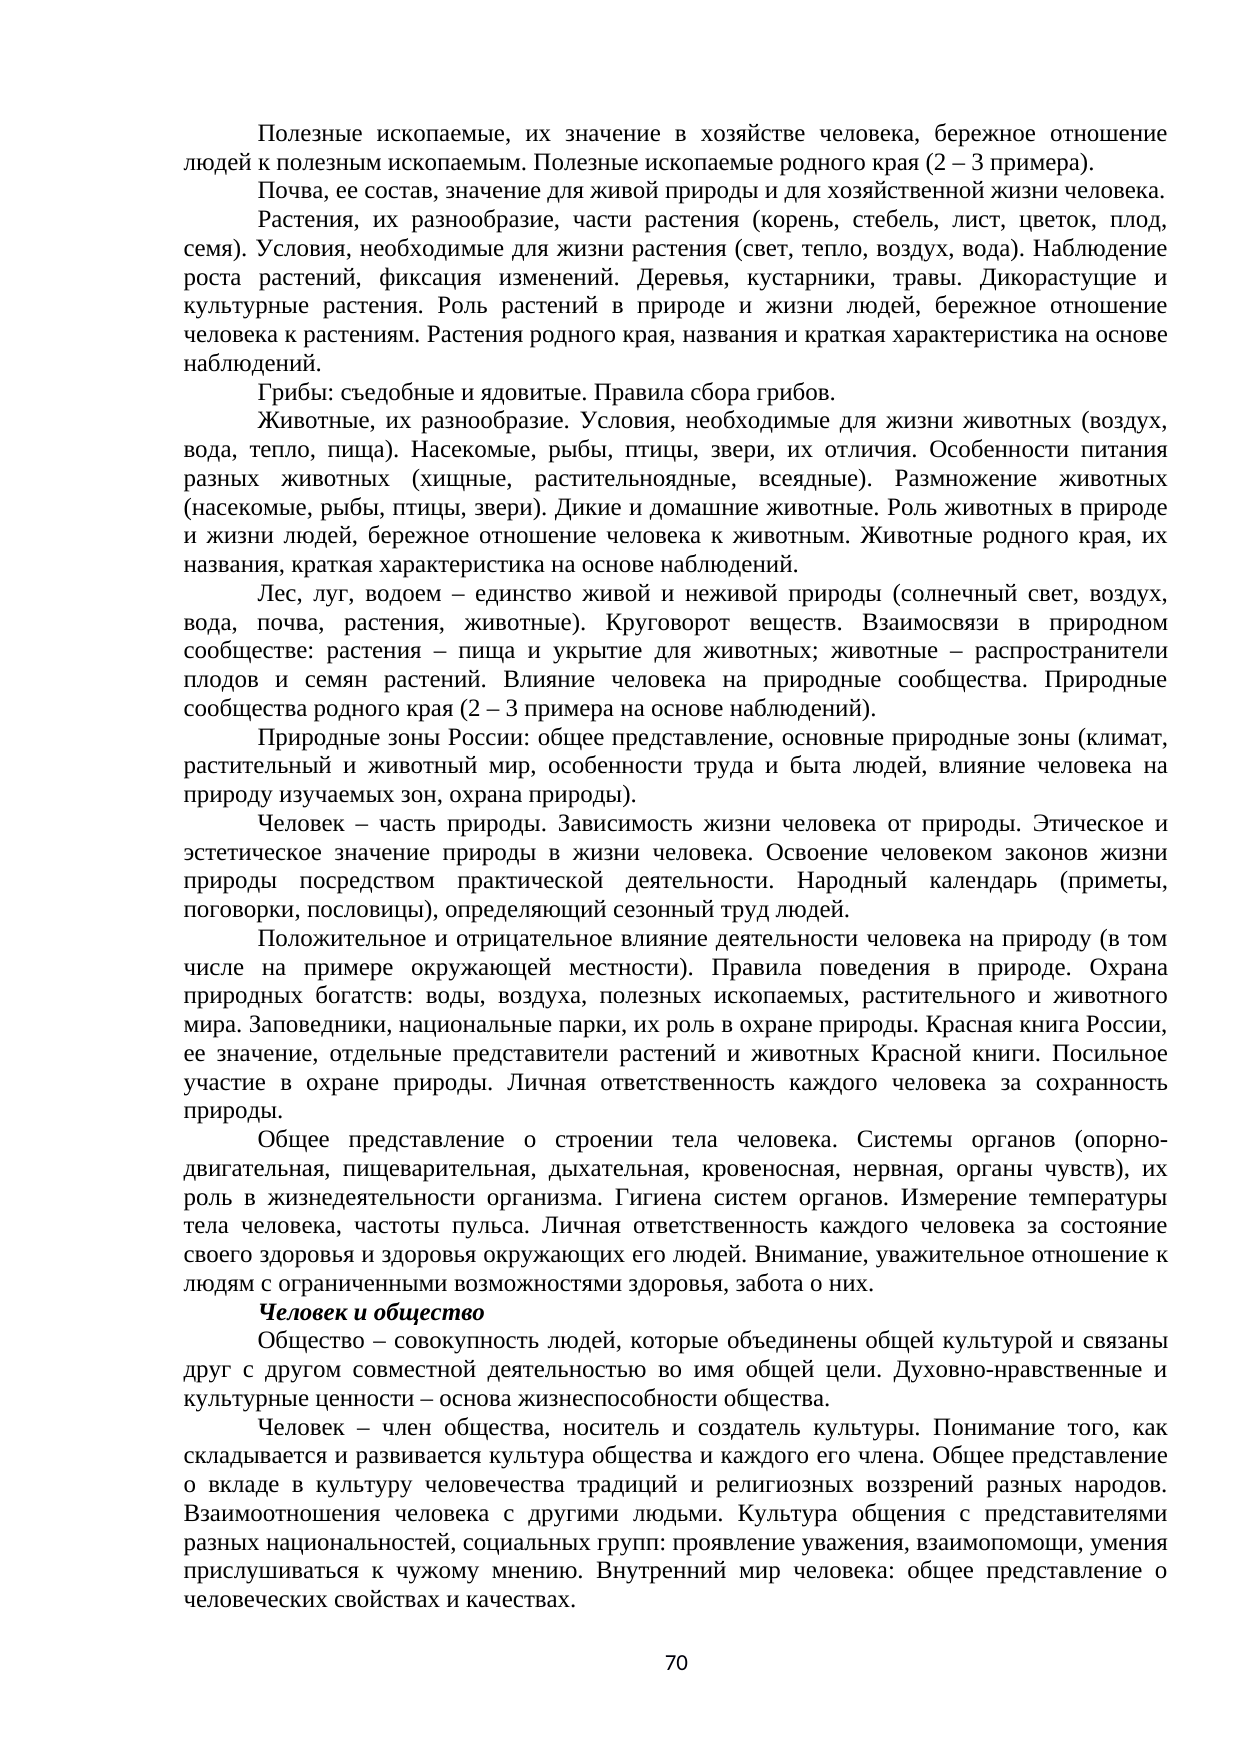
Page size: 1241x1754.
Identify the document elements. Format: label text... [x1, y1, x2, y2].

text Растения, их разнообразие, части растения (корень, стебель, лист, цветок, плод, семя). Условия, необходимые для жизни растения (свет, тепло, воздух, вода). Наблюдение роста растений, фиксация изменений. Деревья, кустарники, травы. Дикорастущие и культурные растения. Роль растений в природе и жизни людей, бережное отношение человека к растениям. Растения родного края, названия и краткая характеристика на основе наблюдений. [183, 204, 1169, 377]
text Полезные ископаемые, их значение в хозяйстве человека, бережное отношение людей к полезным ископаемым. Полезные ископаемые родного края (2 – 3 примера). [183, 118, 1169, 176]
text Почва, ее состав, значение для живой природы и для хозяйственной жизни человека. [183, 176, 1169, 204]
text Человек – член общества, носитель и создатель культуры. Понимание того, как складывается и развивается культура общества и каждого его члена. Общее представление о вкладе в культуру человечества традиций и религиозных воззрений разных народов. Взаимоотношения человека с другими людьми. Культура общения с представителями разных национальностей, социальных групп: проявление уважения, взаимопомощи, умения прислушиваться к чужому мнению. Внутренний мир человека: общее представление о человеческих свойствах и качествах. [183, 1412, 1169, 1613]
text Общее представление о строении тела человека. Системы органов (опорно-двигательная, пищеварительная, дыхательная, кровеносная, нервная, органы чувств), их роль в жизнедеятельности организма. Гигиена систем органов. Измерение температуры тела человека, частоты пульса. Личная ответственность каждого человека за состояние своего здоровья и здоровья окружающих его людей. Внимание, уважительное отношение к людям с ограниченными возможностями здоровья, забота о них. [183, 1124, 1169, 1297]
text Природные зоны России: общее представление, основные природные зоны (климат, растительный и животный мир, особенности труда и быта людей, влияние человека на природу изучаемых зон, охрана природы). [183, 722, 1169, 808]
text Грибы: съедобные и ядовитые. Правила сбора грибов. [183, 377, 1169, 406]
text Животные, их разнообразие. Условия, необходимые для жизни животных (воздух, вода, тепло, пища). Насекомые, рыбы, птицы, звери, их отличия. Особенности питания разных животных (хищные, растительноядные, всеядные). Размножение животных (насекомые, рыбы, птицы, звери). Дикие и домашние животные. Роль животных в природе и жизни людей, бережное отношение человека к животным. Животные родного края, их названия, краткая характеристика на основе наблюдений. [183, 406, 1169, 578]
text Человек – часть природы. Зависимость жизни человека от природы. Этическое и эстетическое значение природы в жизни человека. Освоение человеком законов жизни природы посредством практической деятельности. Народный календарь (приметы, поговорки, пословицы), определяющий сезонный труд людей. [183, 808, 1169, 923]
text Лес, луг, водоем – единство живой и неживой природы (солнечный свет, воздух, вода, почва, растения, животные). Круговорот веществ. Взаимосвязи в природном сообществе: растения – пища и укрытие для животных; животные – распространители плодов и семян растений. Влияние человека на природные сообщества. Природные сообщества родного края (2 – 3 примера на основе наблюдений). [183, 578, 1169, 722]
text Человек и общество [183, 1297, 1169, 1326]
text Положительное и отрицательное влияние деятельности человека на природу (в том числе на примере окружающей местности). Правила поведения в природе. Охрана природных богатств: воды, воздуха, полезных ископаемых, растительного и животного мира. Заповедники, национальные парки, их роль в охране природы. Красная книга России, ее значение, отдельные представители растений и животных Красной книги. Посильное участие в охране природы. Личная ответственность каждого человека за сохранность природы. [183, 923, 1169, 1124]
text Общество – совокупность людей, которые объединены общей культурой и связаны друг с другом совместной деятельностью во имя общей цели. Духовно-нравственные и культурные ценности – основа жизнеспособности общества. [183, 1326, 1169, 1412]
